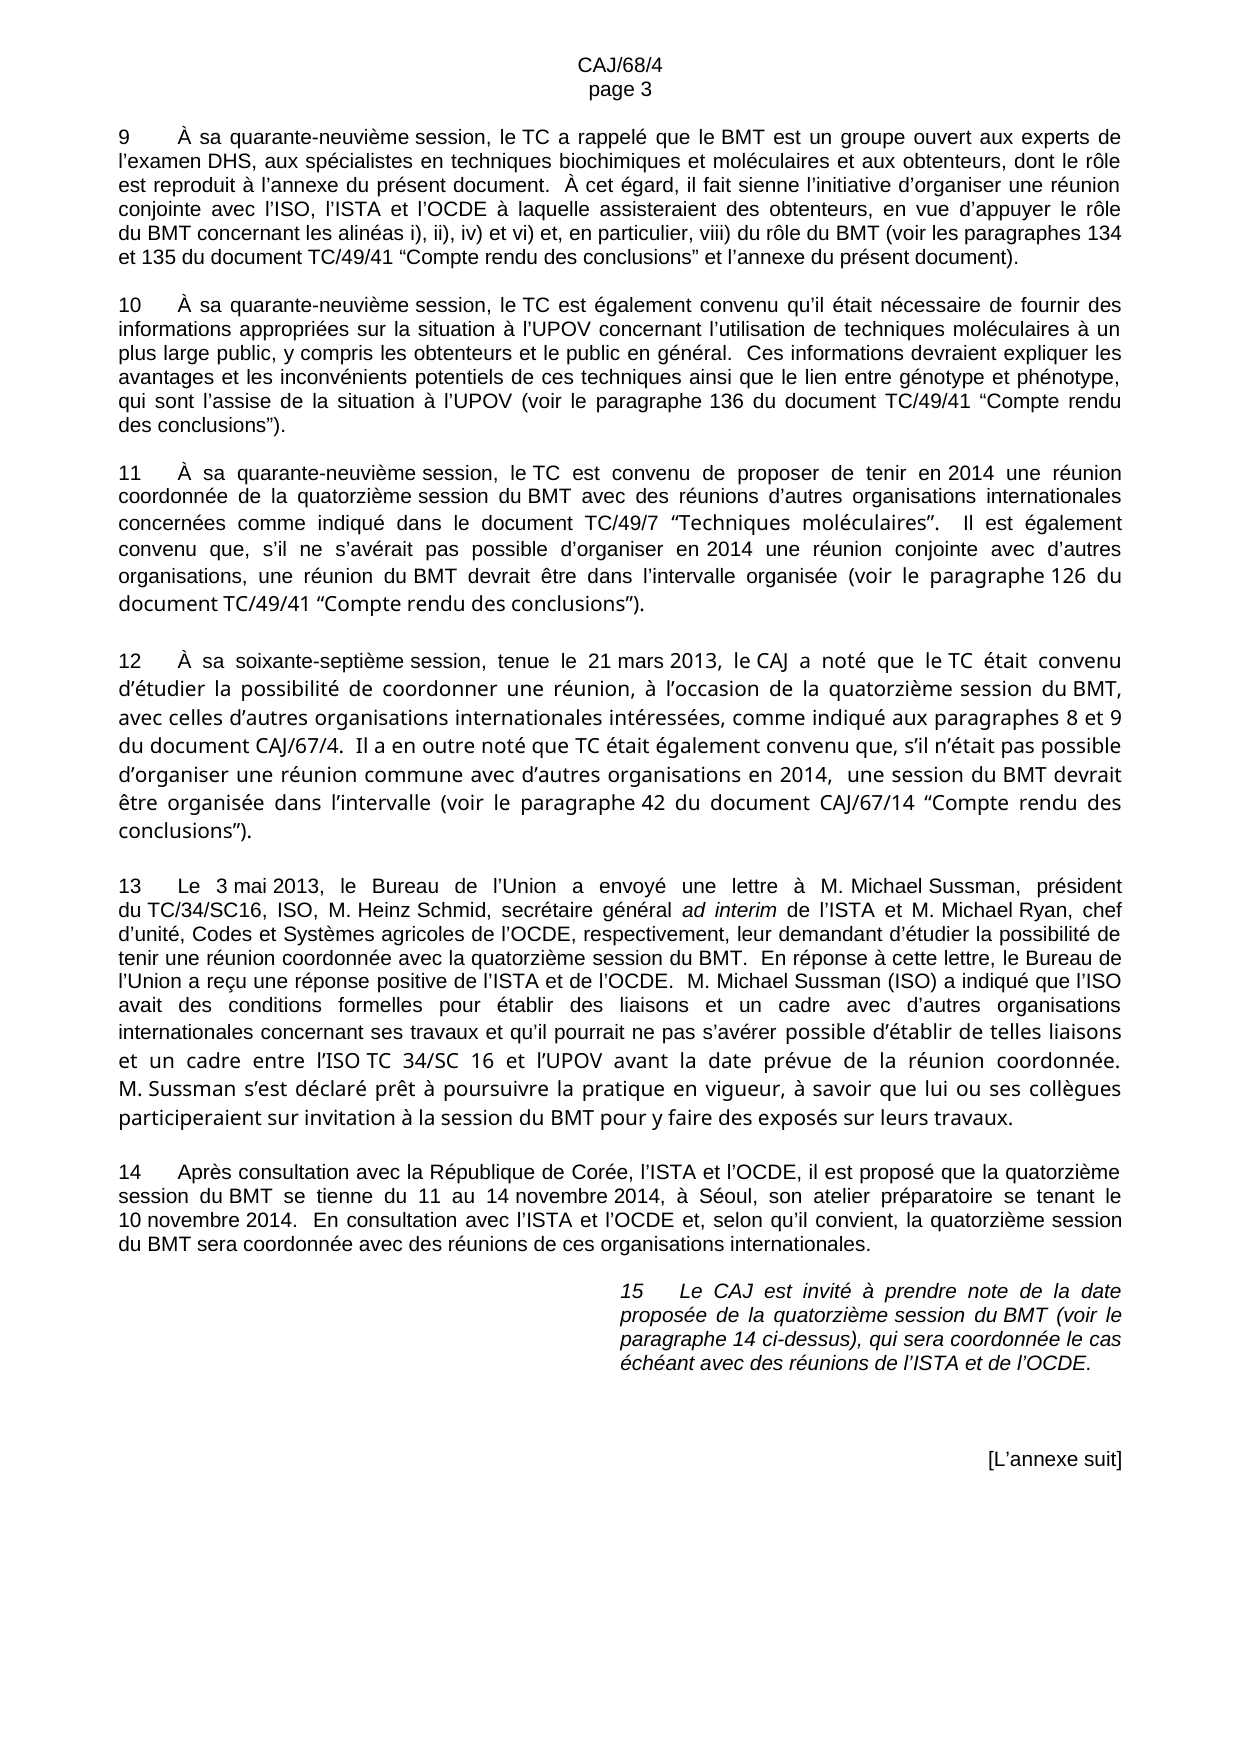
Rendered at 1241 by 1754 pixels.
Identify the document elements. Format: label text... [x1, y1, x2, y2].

text À sa quarante-neuvième session, le TC est convenu de proposer de tenir en 2014 une réunion coordonnée de la quatorzième session du BMT avec des réunions d’autres organisations internationales concernées comme indiqué dans le document TC/49/7 “Techniques moléculaires”. Il est également convenu que, s’il ne s’avérait pas possible d’organiser en 2014 une réunion conjointe avec d’autres organisations, une réunion du BMT devrait être dans l’intervalle organisée (voir le paragraphe 126 du document TC/49/41 “Compte rendu des conclusions”). [118, 460, 1122, 618]
text À sa quarante-neuvième session, le TC est également convenu qu’il était nécessaire de fournir des informations appropriées sur la situation à l’UPOV concernant l’utilisation de techniques moléculaires à un plus large public, y compris les obtenteurs et le public en général. Ces informations devraient expliquer les avantages et les inconvénients potentiels de ces techniques ainsi que le lien entre génotype et phénotype, qui sont l’assise de la situation à l’UPOV (voir le paragraphe 136 du document TC/49/41 “Compte rendu des conclusions”). [118, 293, 1122, 436]
text [L’annexe suit] [118, 1447, 1122, 1471]
text À sa soixante-septième session, tenue le 21 mars 2013, le CAJ a noté que le TC était convenu d’étudier la possibilité de coordonner une réunion, à l’occasion de la quatorzième session du BMT, avec celles d’autres organisations internationales intéressées, comme indiqué aux paragraphes 8 et 9 du document CAJ/67/4. Il a en outre noté que TC était également convenu que, s’il n’était pas possible d’organiser une réunion commune avec d’autres organisations en 2014, une session du BMT devrait être organisée dans l’intervalle (voir le paragraphe 42 du document CAJ/67/14 “Compte rendu des conclusions”). [118, 646, 1122, 845]
text Après consultation avec la République de Corée, l’ISTA et l’OCDE, il est proposé que la quatorzième session du BMT se tienne du 11 au 14 novembre 2014, à Séoul, son atelier préparatoire se tenant le 10 novembre 2014. En consultation avec l’ISTA et l’OCDE et, selon qu’il convient, la quatorzième session du BMT sera coordonnée avec des réunions de ces organisations internationales. [118, 1159, 1122, 1255]
text Le 3 mai 2013, le Bureau de l’Union a envoyé une lettre à M. Michael Sussman, président du TC/34/SC16, ISO, M. Heinz Schmid, secrétaire général ad interim de l’ISTA et M. Michael Ryan, chef d’unité, Codes et Systèmes agricoles de l’OCDE, respectivement, leur demandant d’étudier la possibilité de tenir une réunion coordonnée avec la quatorzième session du BMT. En réponse à cette lettre, le Bureau de l’Union a reçu une réponse positive de l’ISTA et de l’OCDE. M. Michael Sussman (ISO) a indiqué que l’ISO avait des conditions formelles pour établir des liaisons et un cadre avec d’autres organisations internationales concernant ses travaux et qu’il pourrait ne pas s’avérer possible d’établir de telles liaisons et un cadre entre l’ISO TC 34/SC 16 et l’UPOV avant la date prévue de la réunion coordonnée. M. Sussman s’est déclaré prêt à poursuivre la pratique en vigueur, à savoir que lui ou ses collègues participeraient sur invitation à la session du BMT pour y faire des exposés sur leurs travaux. [118, 873, 1122, 1131]
text À sa quarante-neuvième session, le TC a rappelé que le BMT est un groupe ouvert aux experts de l’examen DHS, aux spécialistes en techniques biochimiques et moléculaires et aux obtenteurs, dont le rôle est reproduit à l’annexe du présent document. À cet égard, il fait sienne l’initiative d’organiser une réunion conjointe avec l’ISO, l’ISTA et l’OCDE à laquelle assisteraient des obtenteurs, en vue d’appuyer le rôle du BMT concernant les alinéas i), ii), iv) et vi) et, en particulier, viii) du rôle du BMT (voir les paragraphes 134 et 135 du document TC/49/41 “Compte rendu des conclusions” et l’annexe du présent document). [118, 125, 1122, 269]
text Le CAJ est invité à prendre note de la date proposée de la quatorzième session du BMT (voir le paragraphe 14 ci-dessus), qui sera coordonnée le cas échéant avec des réunions de l’ISTA et de l’OCDE. [620, 1279, 1122, 1375]
